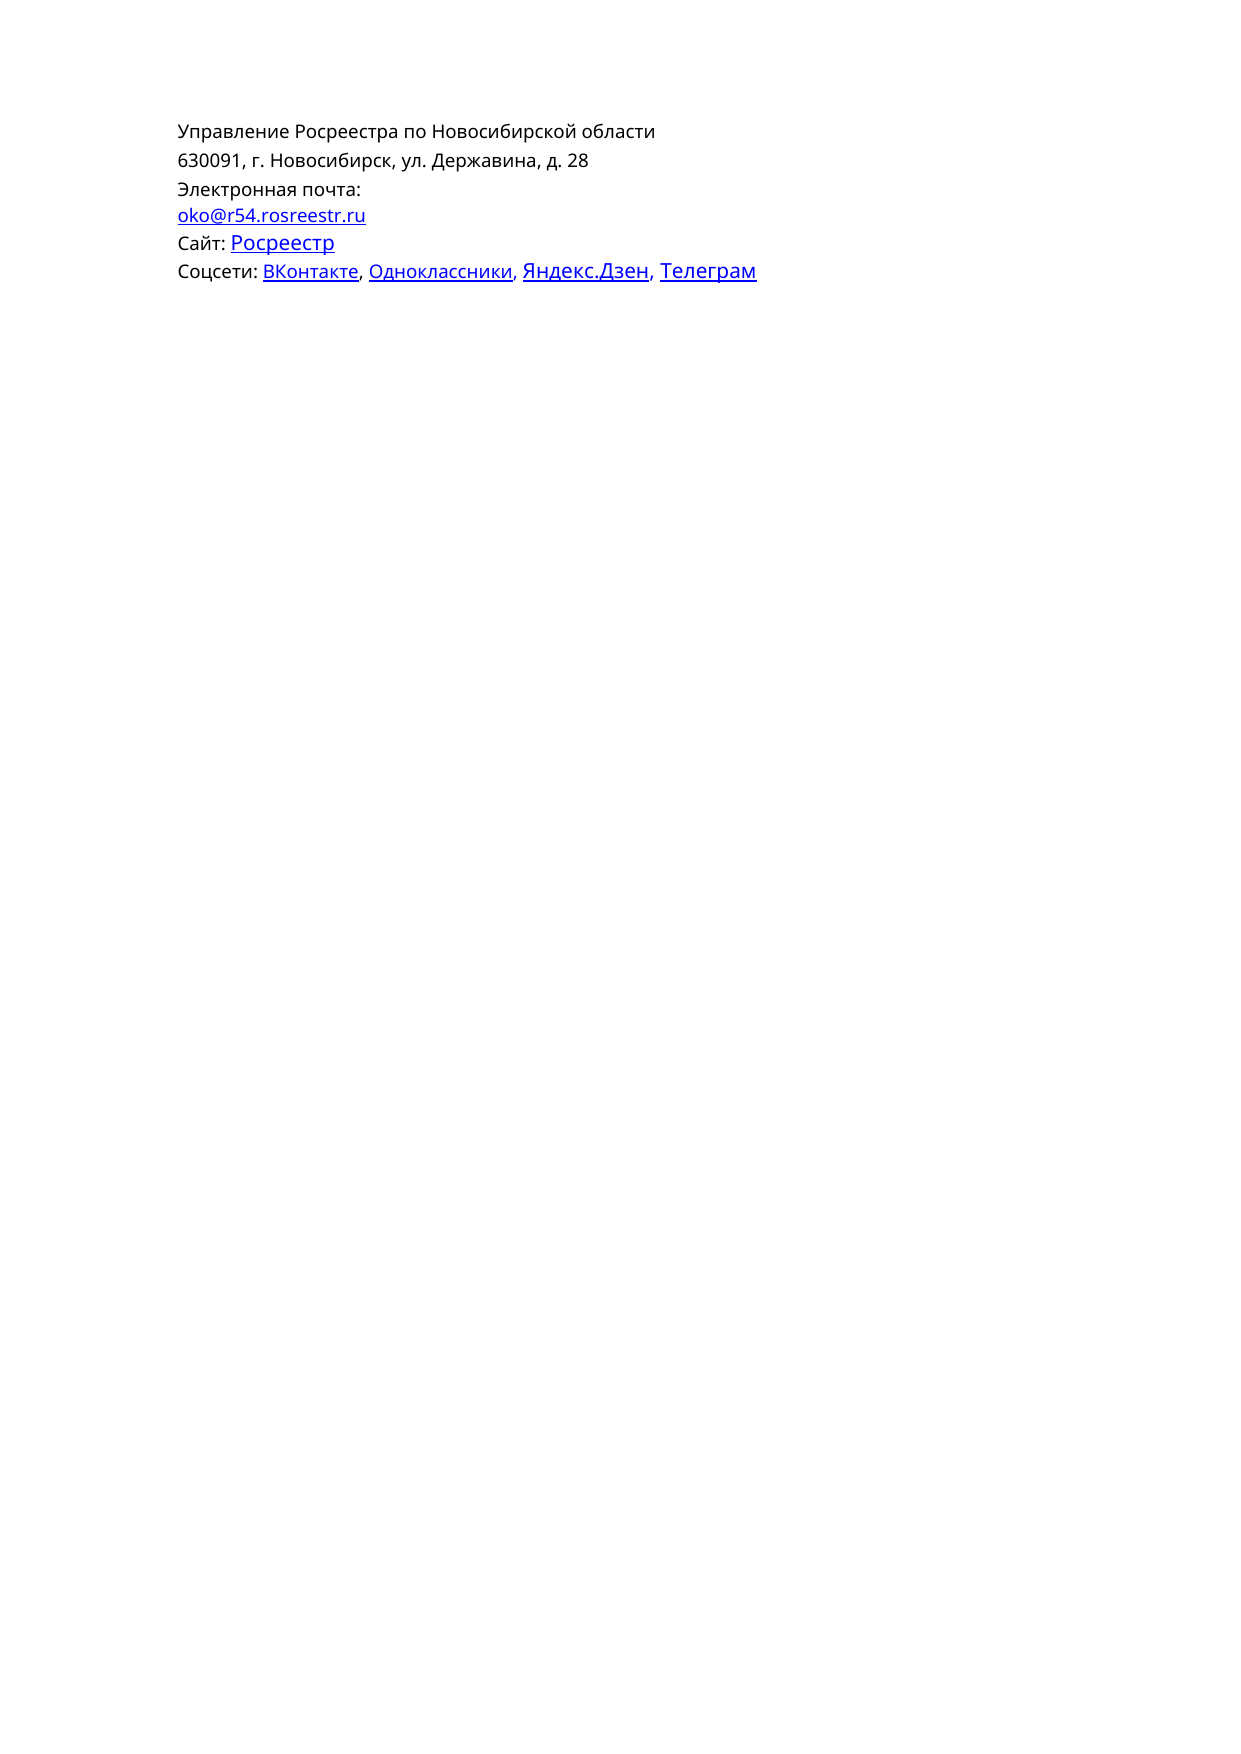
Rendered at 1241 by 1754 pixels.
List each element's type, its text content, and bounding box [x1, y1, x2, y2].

text 630091, г. Новосибирск, ул. Державина, д. 28 [177, 147, 1152, 173]
text Соцсети: ВКонтакте, Одноклассники, Яндекс.Дзен, Телеграм [177, 256, 1152, 284]
text Электронная почта: [177, 177, 1152, 202]
text oko@r54.rosreestr.ru [177, 202, 1152, 228]
text Сайт: Росреестр [177, 228, 1152, 256]
text Управление Росреестра по Новосибирской области [177, 118, 1152, 144]
